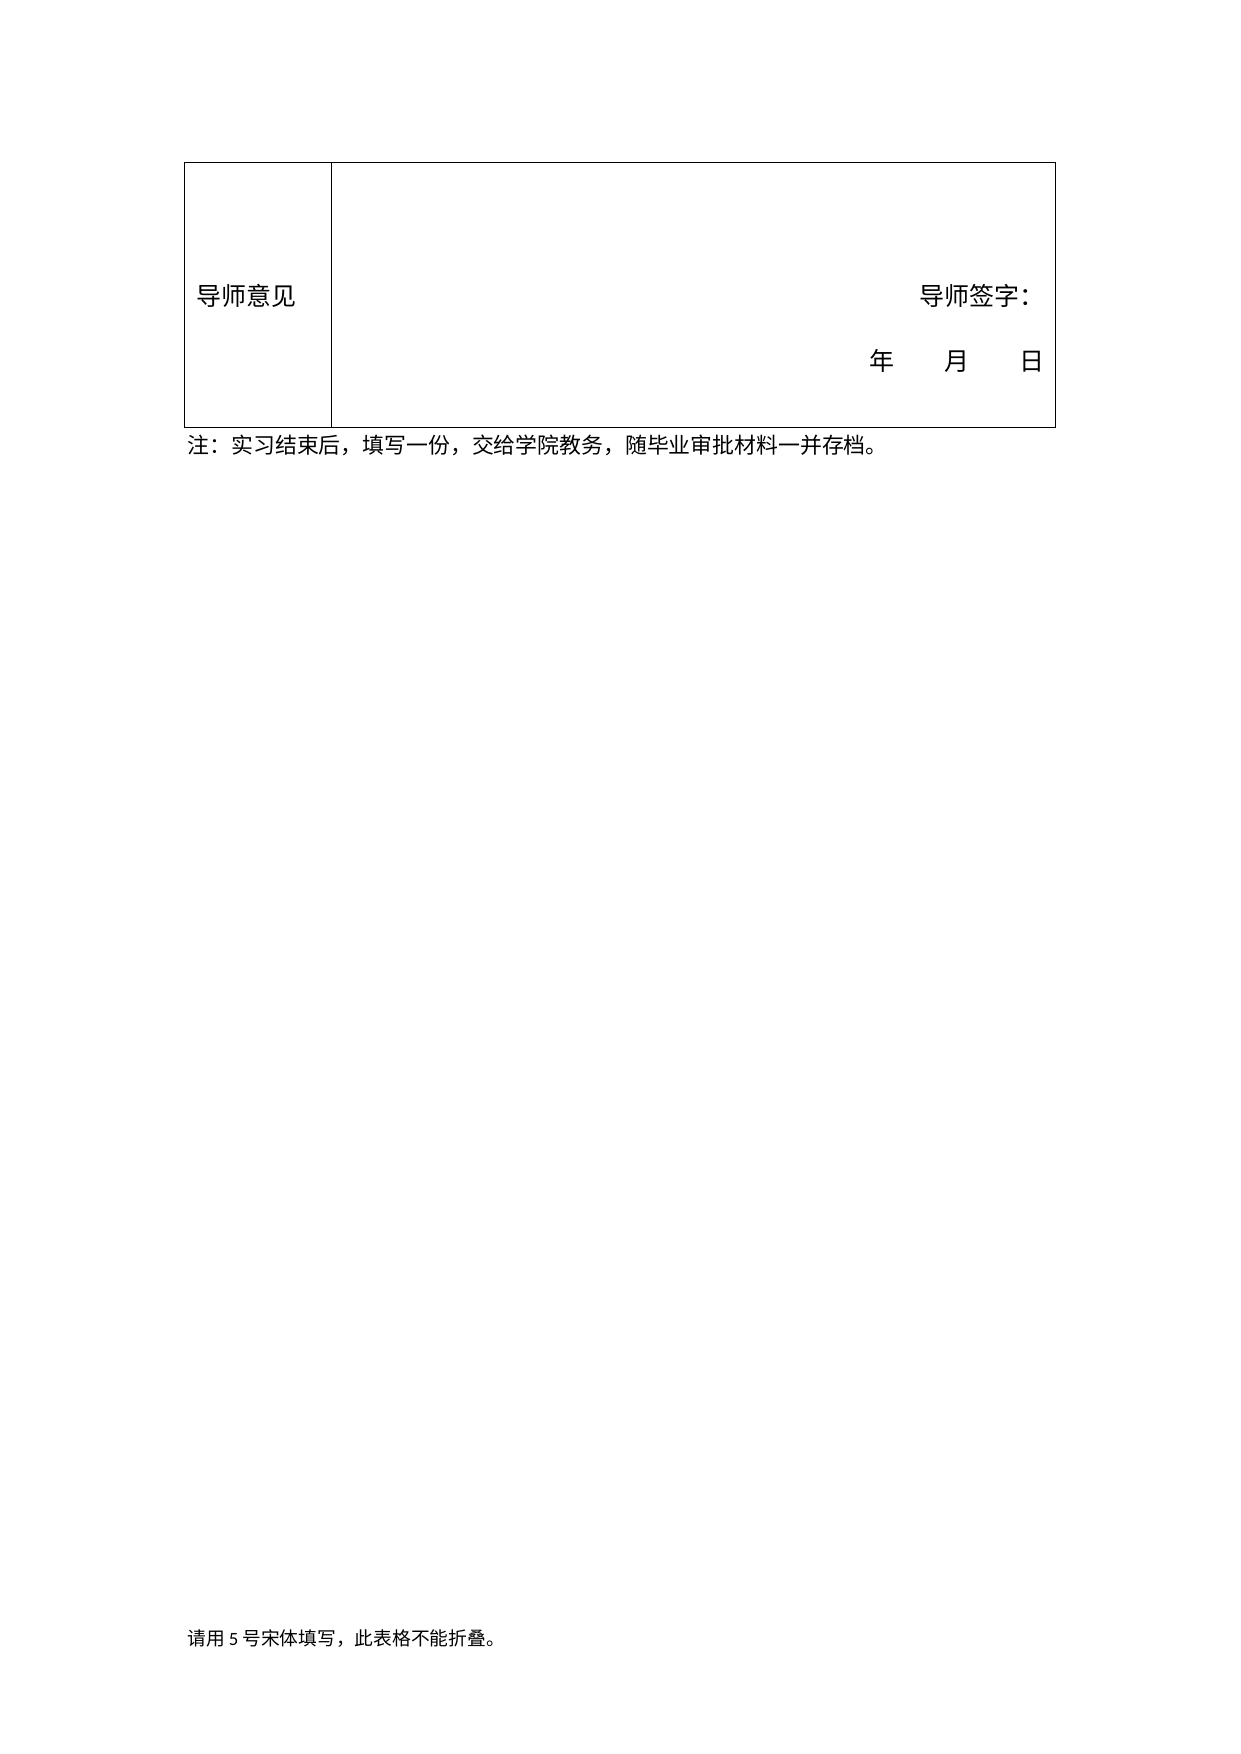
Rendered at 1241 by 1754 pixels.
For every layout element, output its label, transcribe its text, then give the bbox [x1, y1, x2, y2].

text 注：实习结束后，填写一份，交给学院教务，随毕业审批材料一并存档。 [187, 428, 994, 460]
table_cell 导师签字： 年 月 日 [332, 163, 1055, 427]
table_cell 导师意见 [185, 163, 331, 427]
